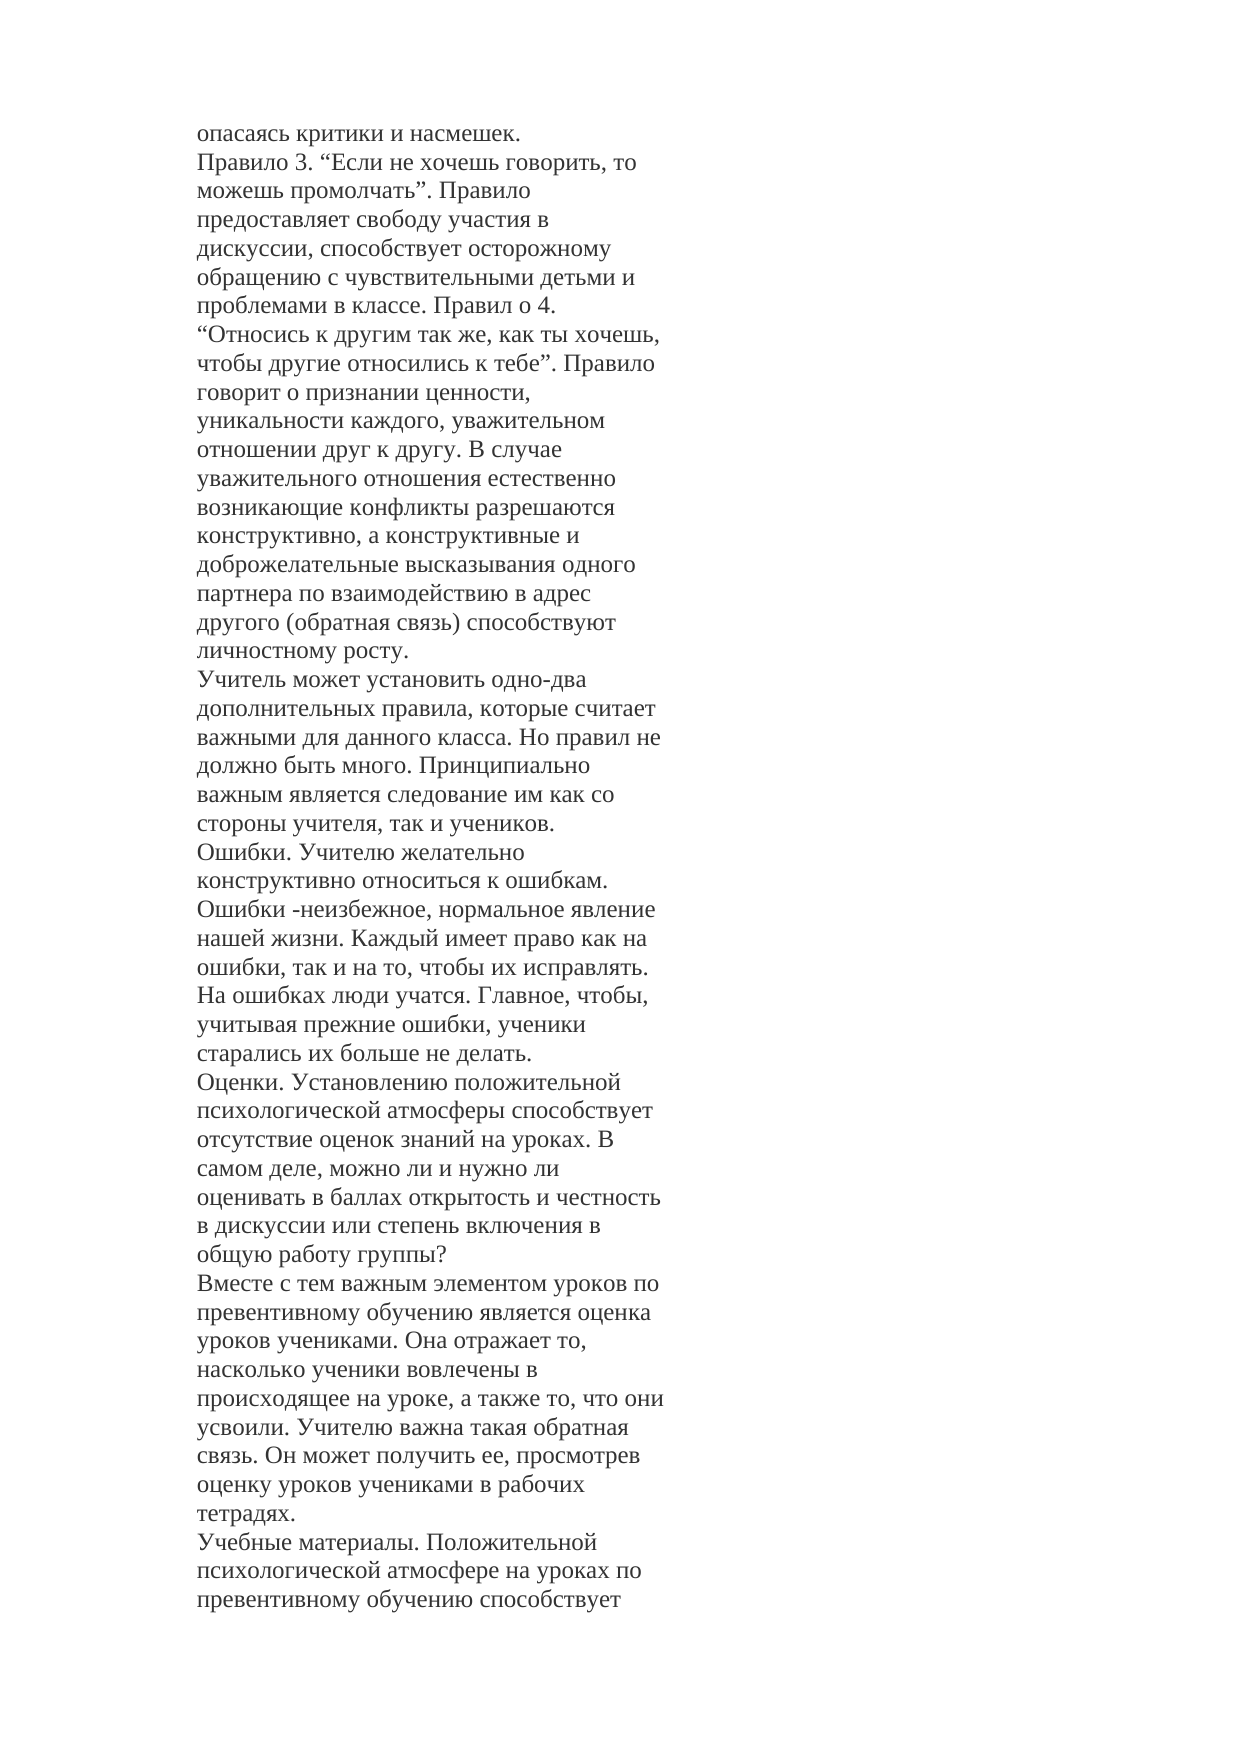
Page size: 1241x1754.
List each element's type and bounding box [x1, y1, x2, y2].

table_cell [177, 118, 1152, 1613]
